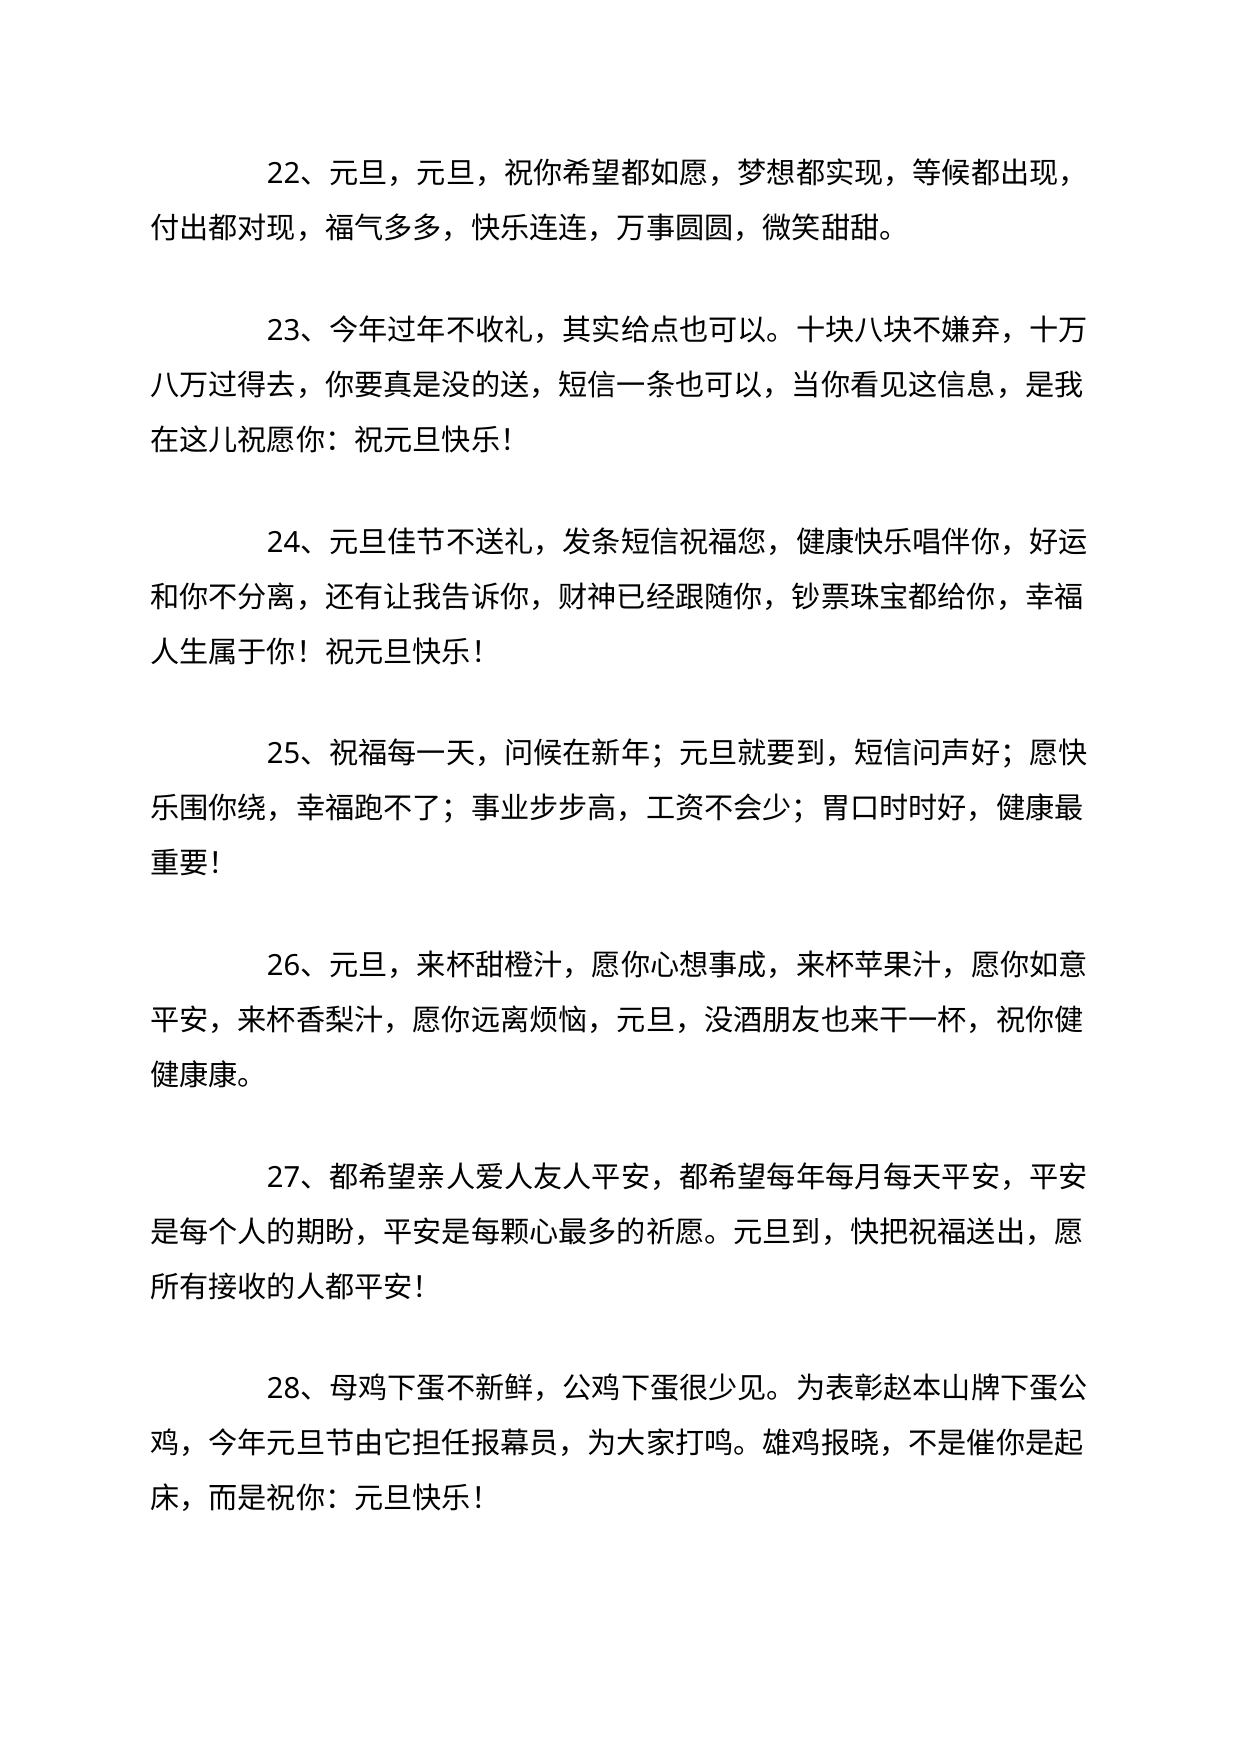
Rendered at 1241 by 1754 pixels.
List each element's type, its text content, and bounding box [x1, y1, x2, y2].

text 28、母鸡下蛋不新鲜，公鸡下蛋很少见。为表彰赵本山牌下蛋公鸡，今年元旦节由它担任报幕员，为大家打鸣。雄鸡报晓，不是催你是起床，而是祝你：元旦快乐！ [150, 1365, 1090, 1517]
text 25、祝福每一天，问候在新年；元旦就要到，短信问声好；愿快乐围你绕，幸福跑不了；事业步步高，工资不会少；胃口时时好，健康最重要！ [150, 730, 1090, 882]
text 24、元旦佳节不送礼，发条短信祝福您，健康快乐唱伴你，好运和你不分离，还有让我告诉你，财神已经跟随你，钞票珠宝都给你，幸福人生属于你！祝元旦快乐！ [150, 518, 1090, 671]
text 26、元旦，来杯甜橙汁，愿你心想事成，来杯苹果汁，愿你如意平安，来杯香梨汁，愿你远离烦恼，元旦，没酒朋友也来干一杯，祝你健健康康。 [150, 942, 1090, 1094]
text 22、元旦，元旦，祝你希望都如愿，梦想都实现，等候都出现，付出都对现，福气多多，快乐连连，万事圆圆，微笑甜甜。 [150, 150, 1090, 247]
text 23、今年过年不收礼，其实给点也可以。十块八块不嫌弃，十万八万过得去，你要真是没的送，短信一条也可以，当你看见这信息，是我在这儿祝愿你：祝元旦快乐！ [150, 307, 1090, 459]
text 27、都希望亲人爱人友人平安，都希望每年每月每天平安，平安是每个人的期盼，平安是每颗心最多的祈愿。元旦到，快把祝福送出，愿所有接收的人都平安！ [150, 1153, 1090, 1306]
